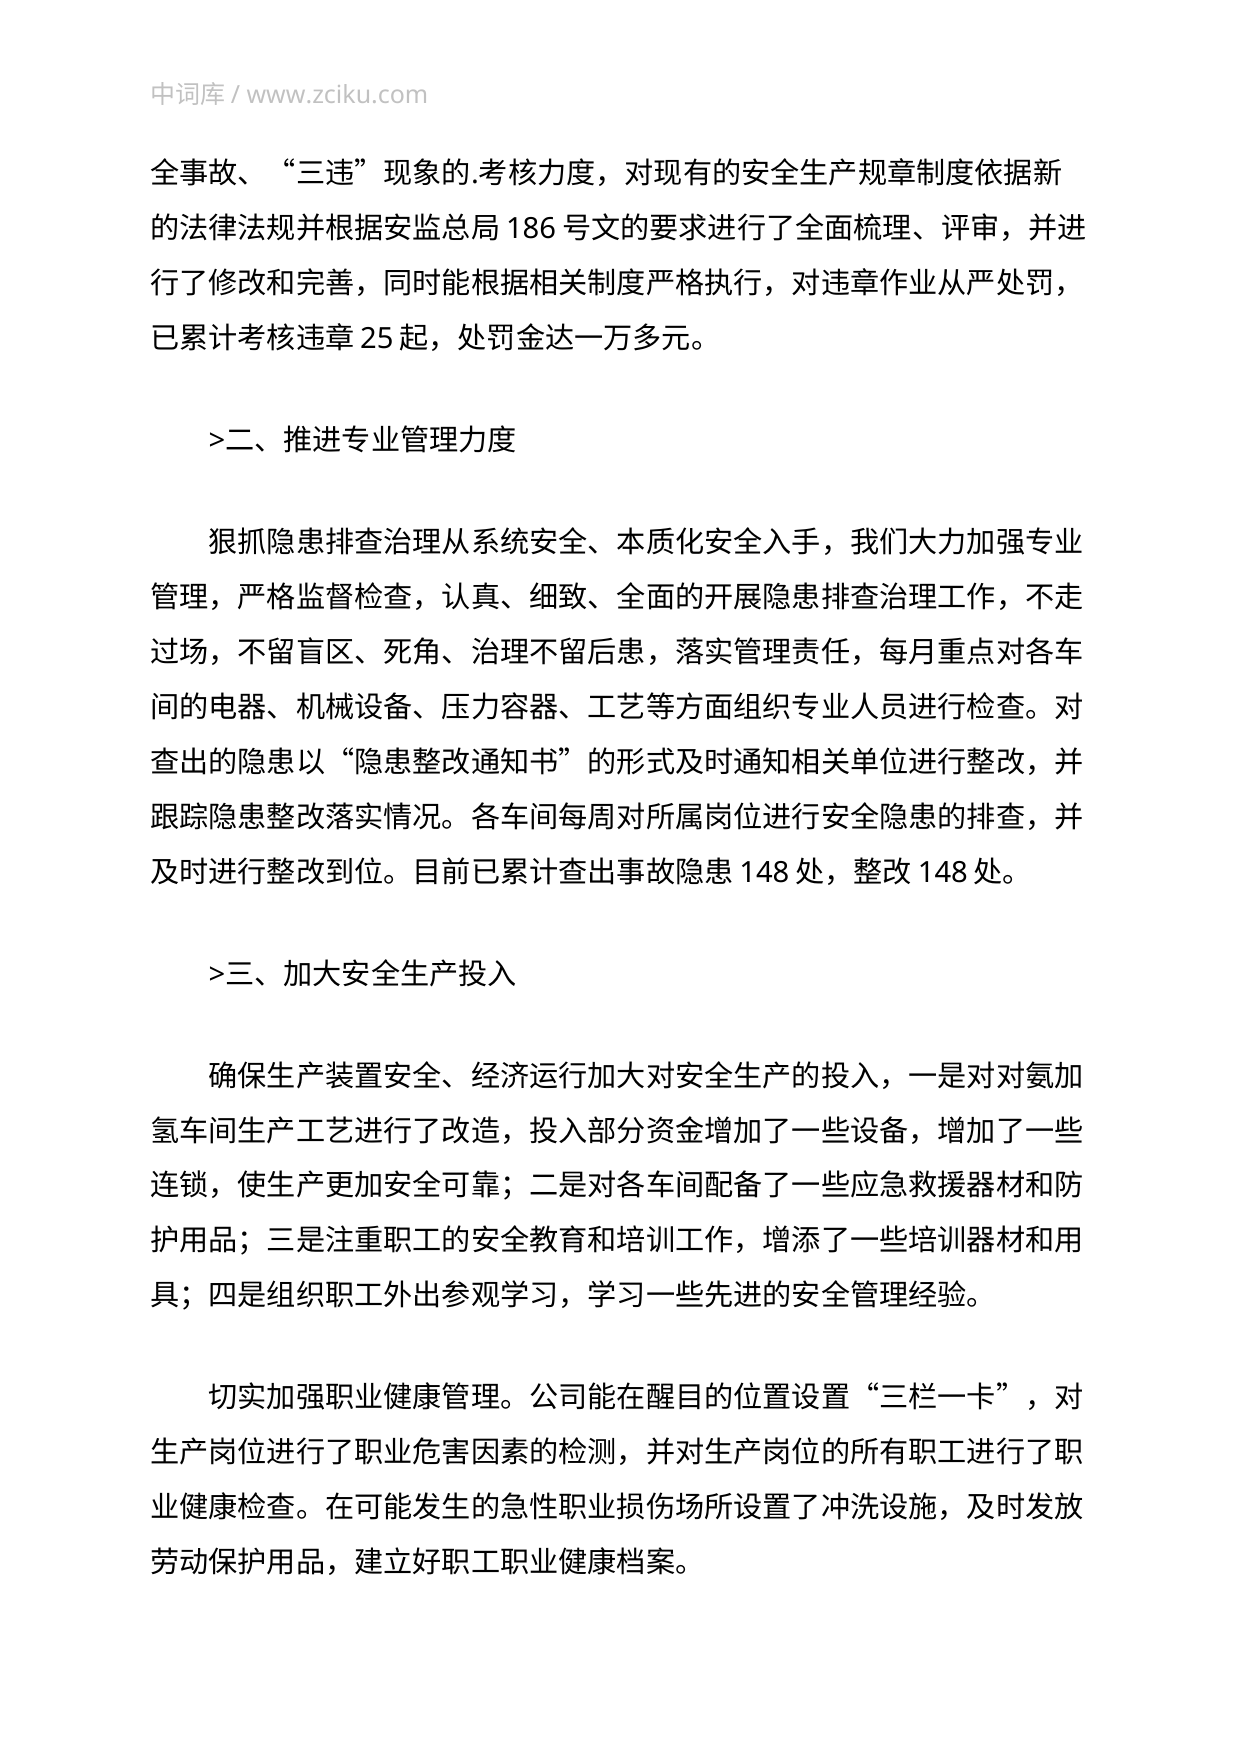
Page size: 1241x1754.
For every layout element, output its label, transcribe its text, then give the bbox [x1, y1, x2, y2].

text 切实加强职业健康管理。公司能在醒目的位置设置“三栏一卡”，对生产岗位进行了职业危害因素的检测，并对生产岗位的所有职工进行了职业健康检查。在可能发生的急性职业损伤场所设置了冲洗设施，及时发放劳动保护用品，建立好职工职业健康档案。 [150, 1373, 1090, 1581]
text >二、推进专业管理力度 [150, 417, 1090, 459]
text 狠抓隐患排查治理从系统安全、本质化安全入手，我们大力加强专业管理，严格监督检查，认真、细致、全面的开展隐患排查治理工作，不走过场，不留盲区、死角、治理不留后患，落实管理责任，每月重点对各车间的电器、机械设备、压力容器、工艺等方面组织专业人员进行检查。对查出的隐患以“隐患整改通知书”的形式及时通知相关单位进行整改，并跟踪隐患整改落实情况。各车间每周对所属岗位进行安全隐患的排查，并及时进行整改到位。目前已累计查出事故隐患148处，整改148处。 [150, 519, 1090, 891]
text 确保生产装置安全、经济运行加大对安全生产的投入，一是对对氨加氢车间生产工艺进行了改造，投入部分资金增加了一些设备，增加了一些连锁，使生产更加安全可靠；二是对各车间配备了一些应急救援器材和防护用品；三是注重职工的安全教育和培训工作，增添了一些培训器材和用具；四是组织职工外出参观学习，学习一些先进的安全管理经验。 [150, 1052, 1090, 1314]
text >三、加大安全生产投入 [150, 950, 1090, 993]
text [150, 150, 1090, 357]
